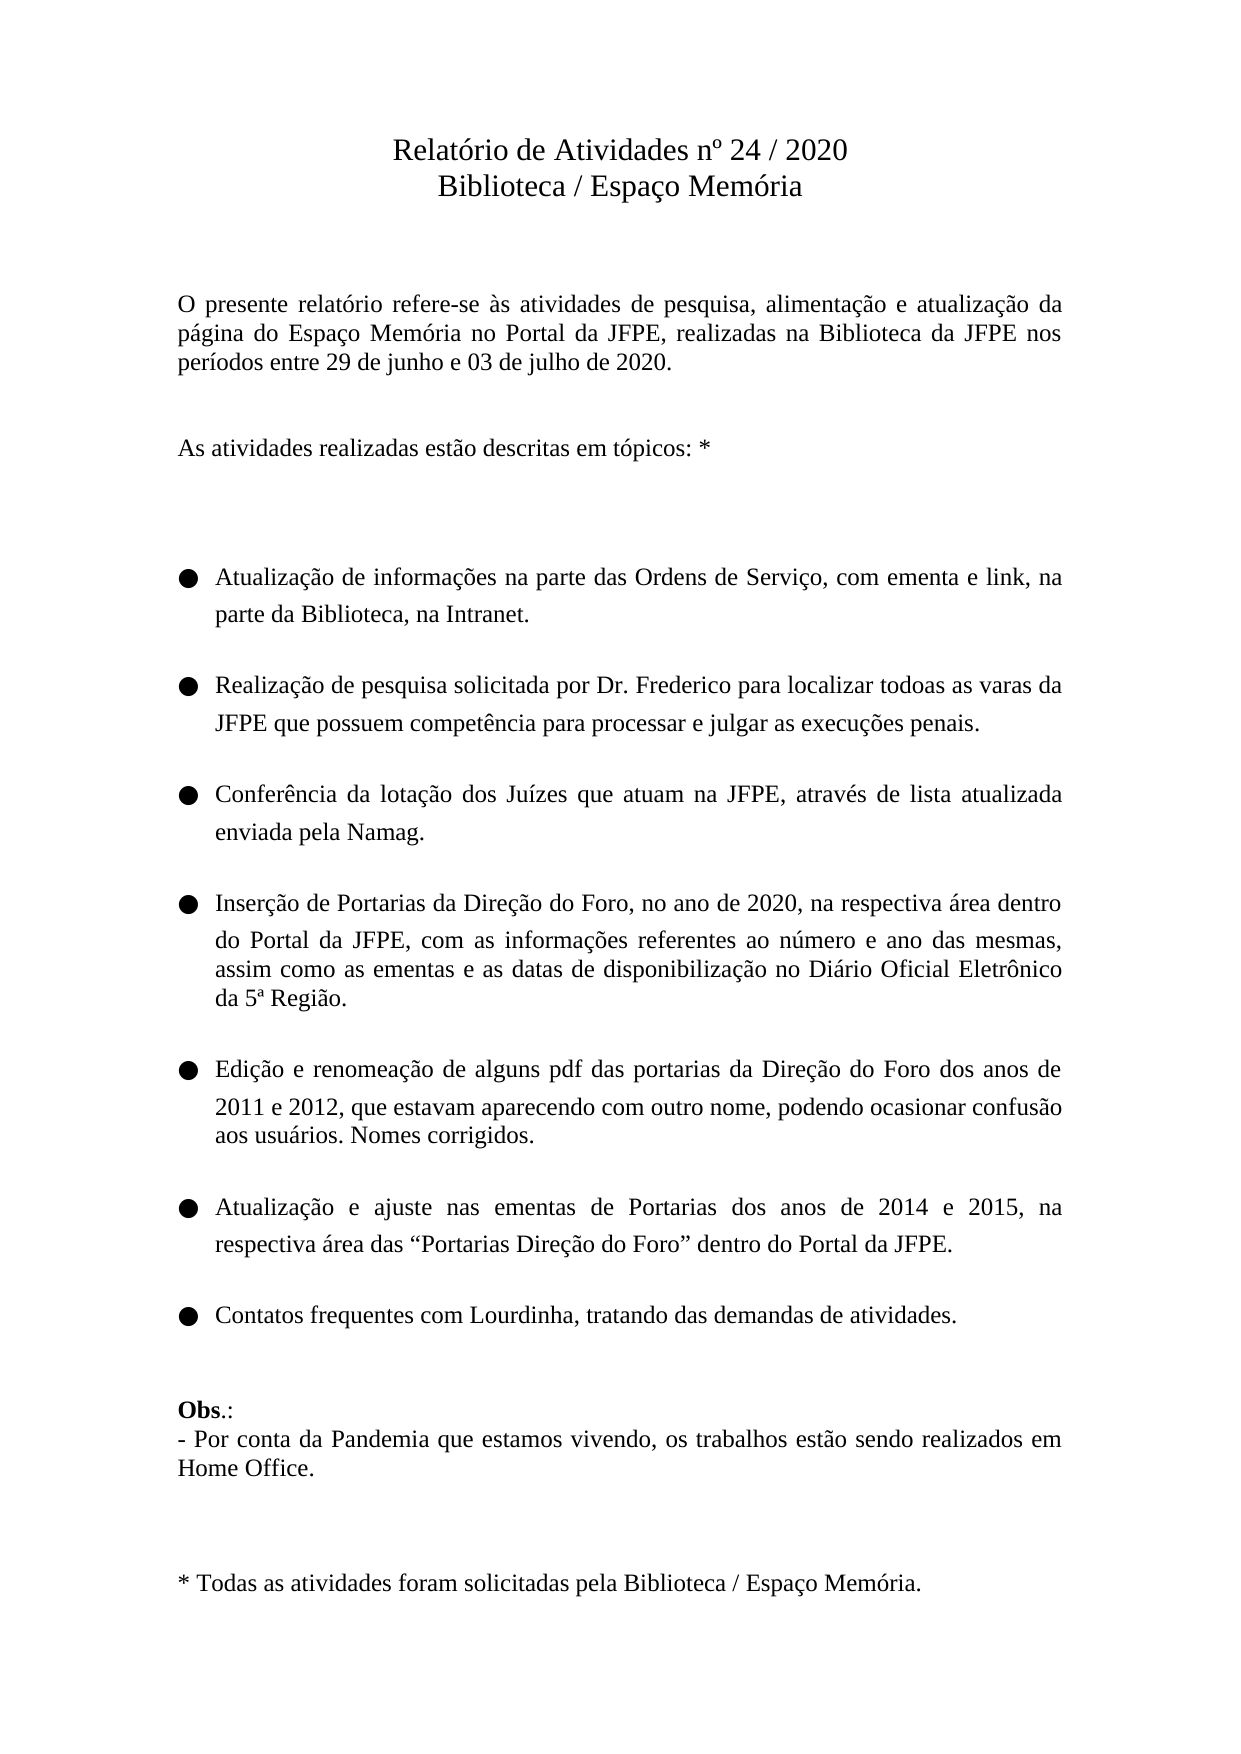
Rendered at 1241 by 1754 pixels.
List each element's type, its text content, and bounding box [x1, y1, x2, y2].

text Biblioteca / Espaço Memória [177, 167, 1063, 203]
list Inserção de Portarias da Direção do Foro, no ano de 2020, na respectiva área dentro do Portal da JFPE, com as informações referentes ao número e ano das mesmas, assim como as ementas e as datas de disponibilização no Diário Oficial Eletrônico da 5ª Região. [177, 874, 1063, 1012]
text * Todas as atividades foram solicitadas pela Biblioteca / Espaço Memória. [177, 1568, 1063, 1597]
list Realização de pesquisa solicitada por Dr. Frederico para localizar todoas as varas da JFPE que possuem competência para processar e julgar as execuções penais. [177, 657, 1063, 737]
list Contatos frequentes com Lourdinha, tratando das demandas de atividades. [177, 1287, 1063, 1338]
list Atualização de informações na parte das Ordens de Serviço, com ementa e link, na parte da Biblioteca, na Intranet. [177, 548, 1063, 628]
list Conferência da lotação dos Juízes que atuam na JFPE, através de lista atualizada enviada pela Namag. [177, 765, 1063, 845]
text Relatório de Atividades nº 24 / 2020 [177, 131, 1063, 167]
list Edição e renomeação de alguns pdf das portarias da Direção do Foro dos anos de 2011 e 2012, que estavam aparecendo com outro nome, podendo ocasionar confusão aos usuários. Nomes corrigidos. [177, 1040, 1063, 1149]
text - Por conta da Pandemia que estamos vivendo, os trabalhos estão sendo realizados em Home Office. [177, 1424, 1063, 1482]
list Atualização e ajuste nas ementas de Portarias dos anos de 2014 e 2015, na respectiva área das “Portarias Direção do Foro” dentro do Portal da JFPE. [177, 1178, 1063, 1258]
text As atividades realizadas estão descritas em tópicos: * [177, 433, 1063, 462]
text O presente relatório refere-se às atividades de pesquisa, alimentação e atualização da página do Espaço Memória no Portal da JFPE, realizadas na Biblioteca da JFPE nos períodos entre 29 de junho e 03 de julho de 2020. [177, 289, 1063, 375]
text Obs.: [177, 1395, 1063, 1424]
